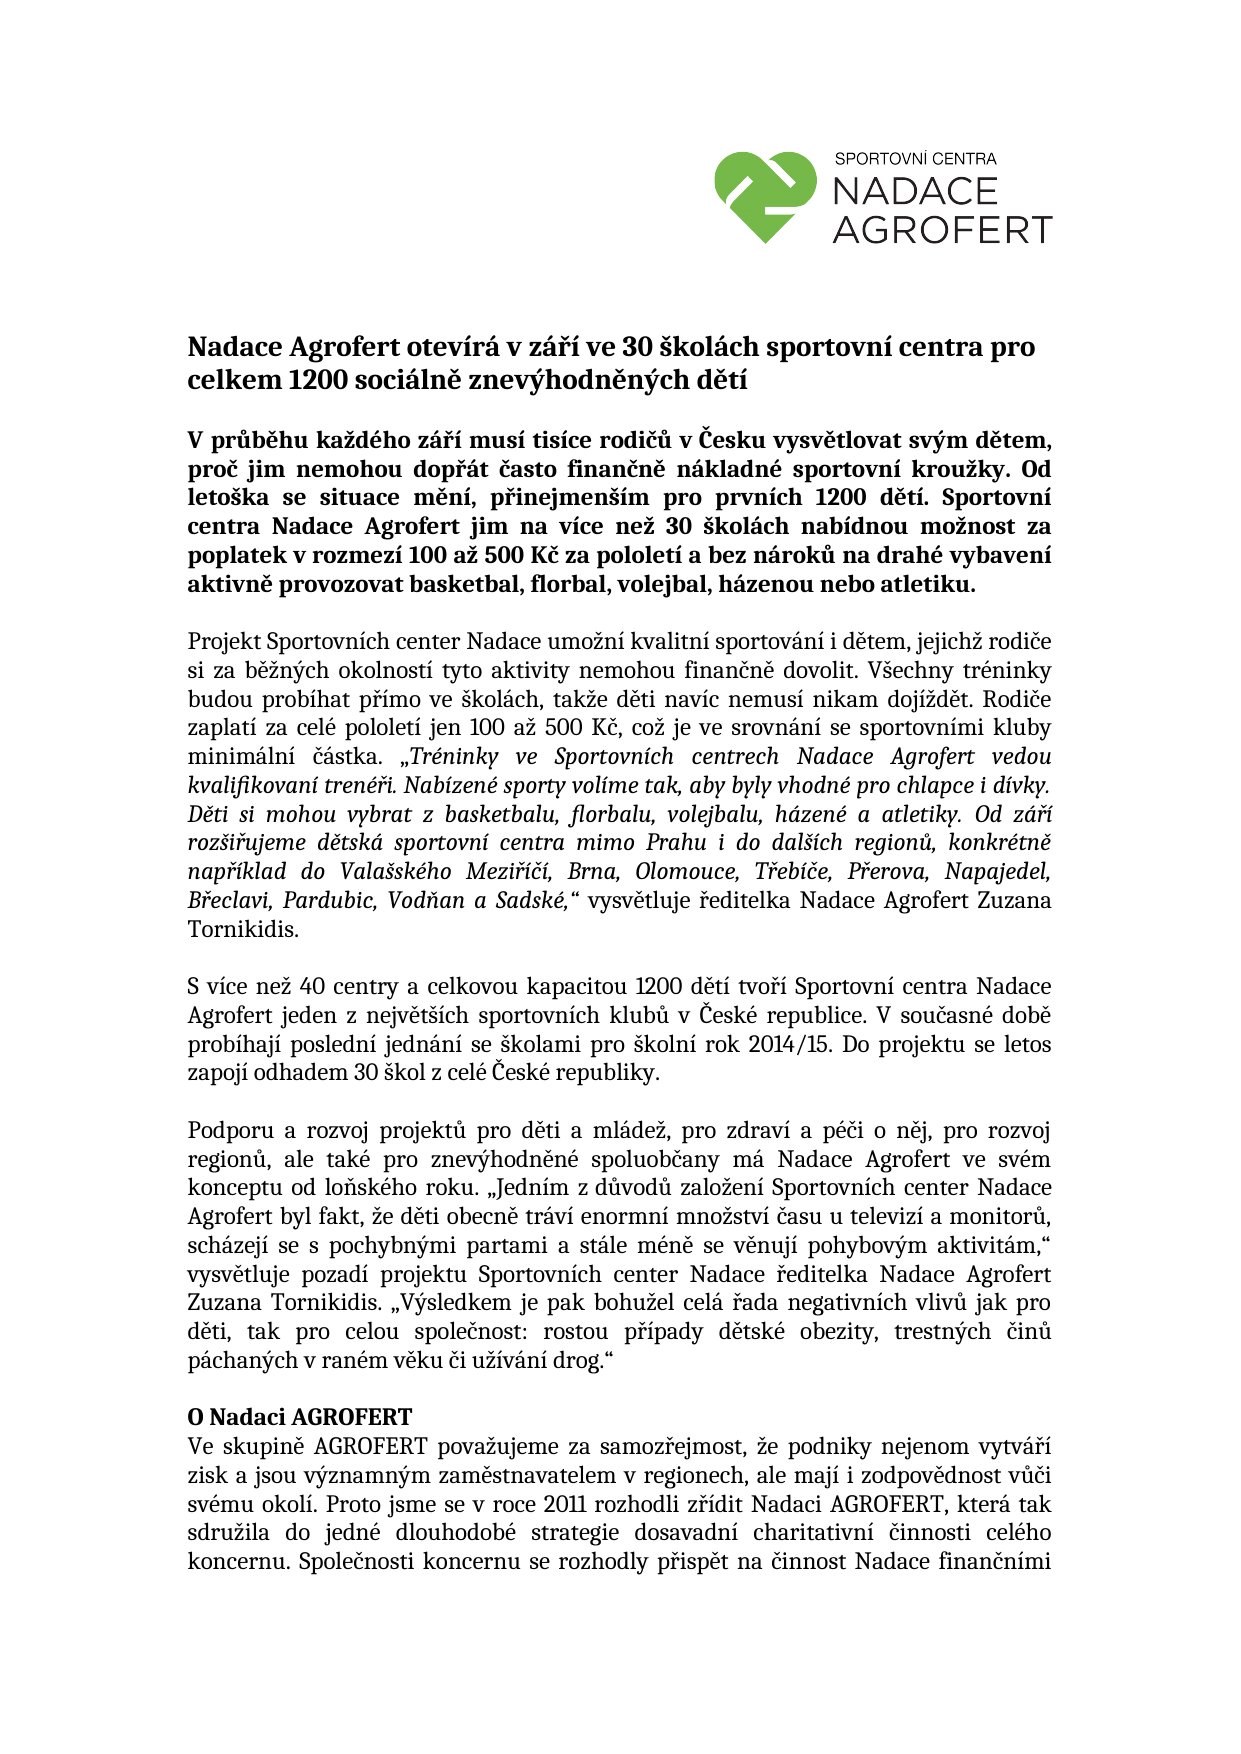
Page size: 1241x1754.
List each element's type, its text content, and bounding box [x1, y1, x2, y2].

text O Nadaci AGROFERT [187, 1403, 1053, 1432]
text Projekt Sportovních center Nadace umožní kvalitní sportování i dětem, jejichž rodiče si za běžných okolností tyto aktivity nemohou finančně dovolit. Všechny tréninky budou probíhat přímo ve školách, takže děti navíc nemusí nikam dojíždět. Rodiče zaplatí za celé pololetí jen 100 až 500 Kč, což je ve srovnání se sportovními kluby minimální částka. „Tréninky ve Sportovních centrech Nadace Agrofert vedou kvalifikovaní trenéři. Nabízené sporty volíme tak, aby byly vhodné pro chlapce i dívky. Děti si mohou vybrat z basketbalu, florbalu, volejbalu, házené a atletiky. Od září rozšiřujeme dětská sportovní centra mimo Prahu i do dalších regionů, konkrétně například do Valašského Meziříčí, Brna, Olomouce, Třebíče, Přerova, Napajedel, Břeclavi, Pardubic, Vodňan a Sadské,“ vysvětluje ředitelka Nadace Agrofert Zuzana Tornikidis. [187, 627, 1053, 943]
text V průběhu každého září musí tisíce rodičů v Česku vysvětlovat svým dětem, proč jim nemohou dopřát často finančně nákladné sportovní kroužky. Od letoška se situace mění, přinejmenším pro prvních 1200 dětí. Sportovní centra Nadace Agrofert jim na více než 30 školách nabídnou možnost za poplatek v rozmezí 100 až 500 Kč za pololetí a bez nároků na drahé vybavení aktivně provozovat basketbal, florbal, volejbal, házenou nebo atletiku. [187, 426, 1053, 598]
text Nadace Agrofert otevírá v září ve 30 školách sportovní centra pro celkem 1200 sociálně znevýhodněných dětí [187, 330, 1053, 397]
picture [714, 150, 1053, 244]
text S více než 40 centry a celkovou kapacitou 1200 dětí tvoří Sportovní centra Nadace Agrofert jeden z největších sportovních klubů v České republice. V současné době probíhají poslední jednání se školami pro školní rok 2014/15. Do projektu se letos zapojí odhadem 30 škol z celé České republiky. [187, 972, 1053, 1087]
text Podporu a rozvoj projektů pro děti a mládež, pro zdraví a péči o něj, pro rozvoj regionů, ale také pro znevýhodněné spoluobčany má Nadace Agrofert ve svém konceptu od loňského roku. „Jedním z důvodů založení Sportovních center Nadace Agrofert byl fakt, že děti obecně tráví enormní množství času u televizí a monitorů, scházejí se s pochybnými partami a stále méně se věnují pohybovým aktivitám,“ vysvětluje pozadí projektu Sportovních center Nadace ředitelka Nadace Agrofert Zuzana Tornikidis. „Výsledkem je pak bohužel celá řada negativních vlivů jak pro děti, tak pro celou společnost: rostou případy dětské obezity, trestných činů páchaných v raném věku či užívání drog.“ [187, 1116, 1053, 1374]
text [187, 1432, 1053, 1576]
